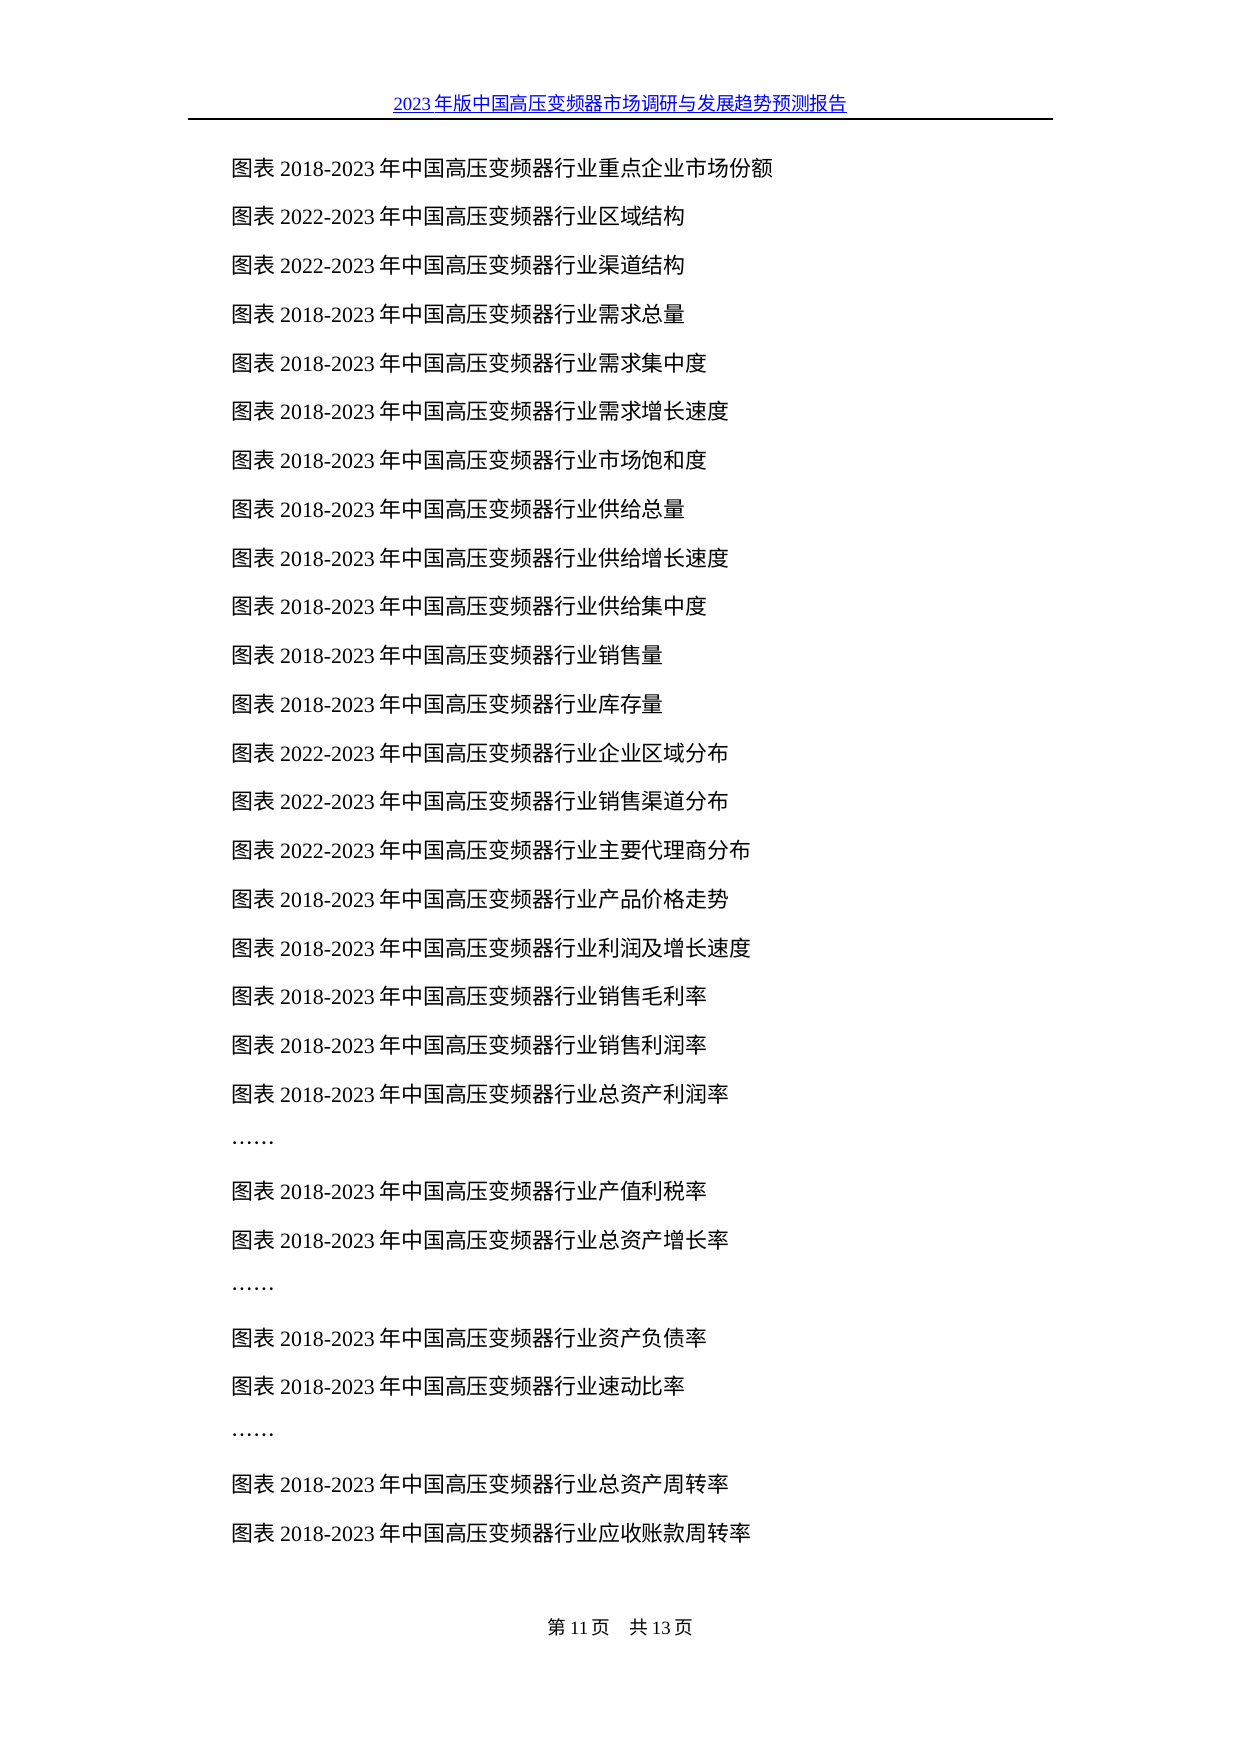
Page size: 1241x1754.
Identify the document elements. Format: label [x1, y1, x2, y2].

text [187, 150, 1053, 1548]
